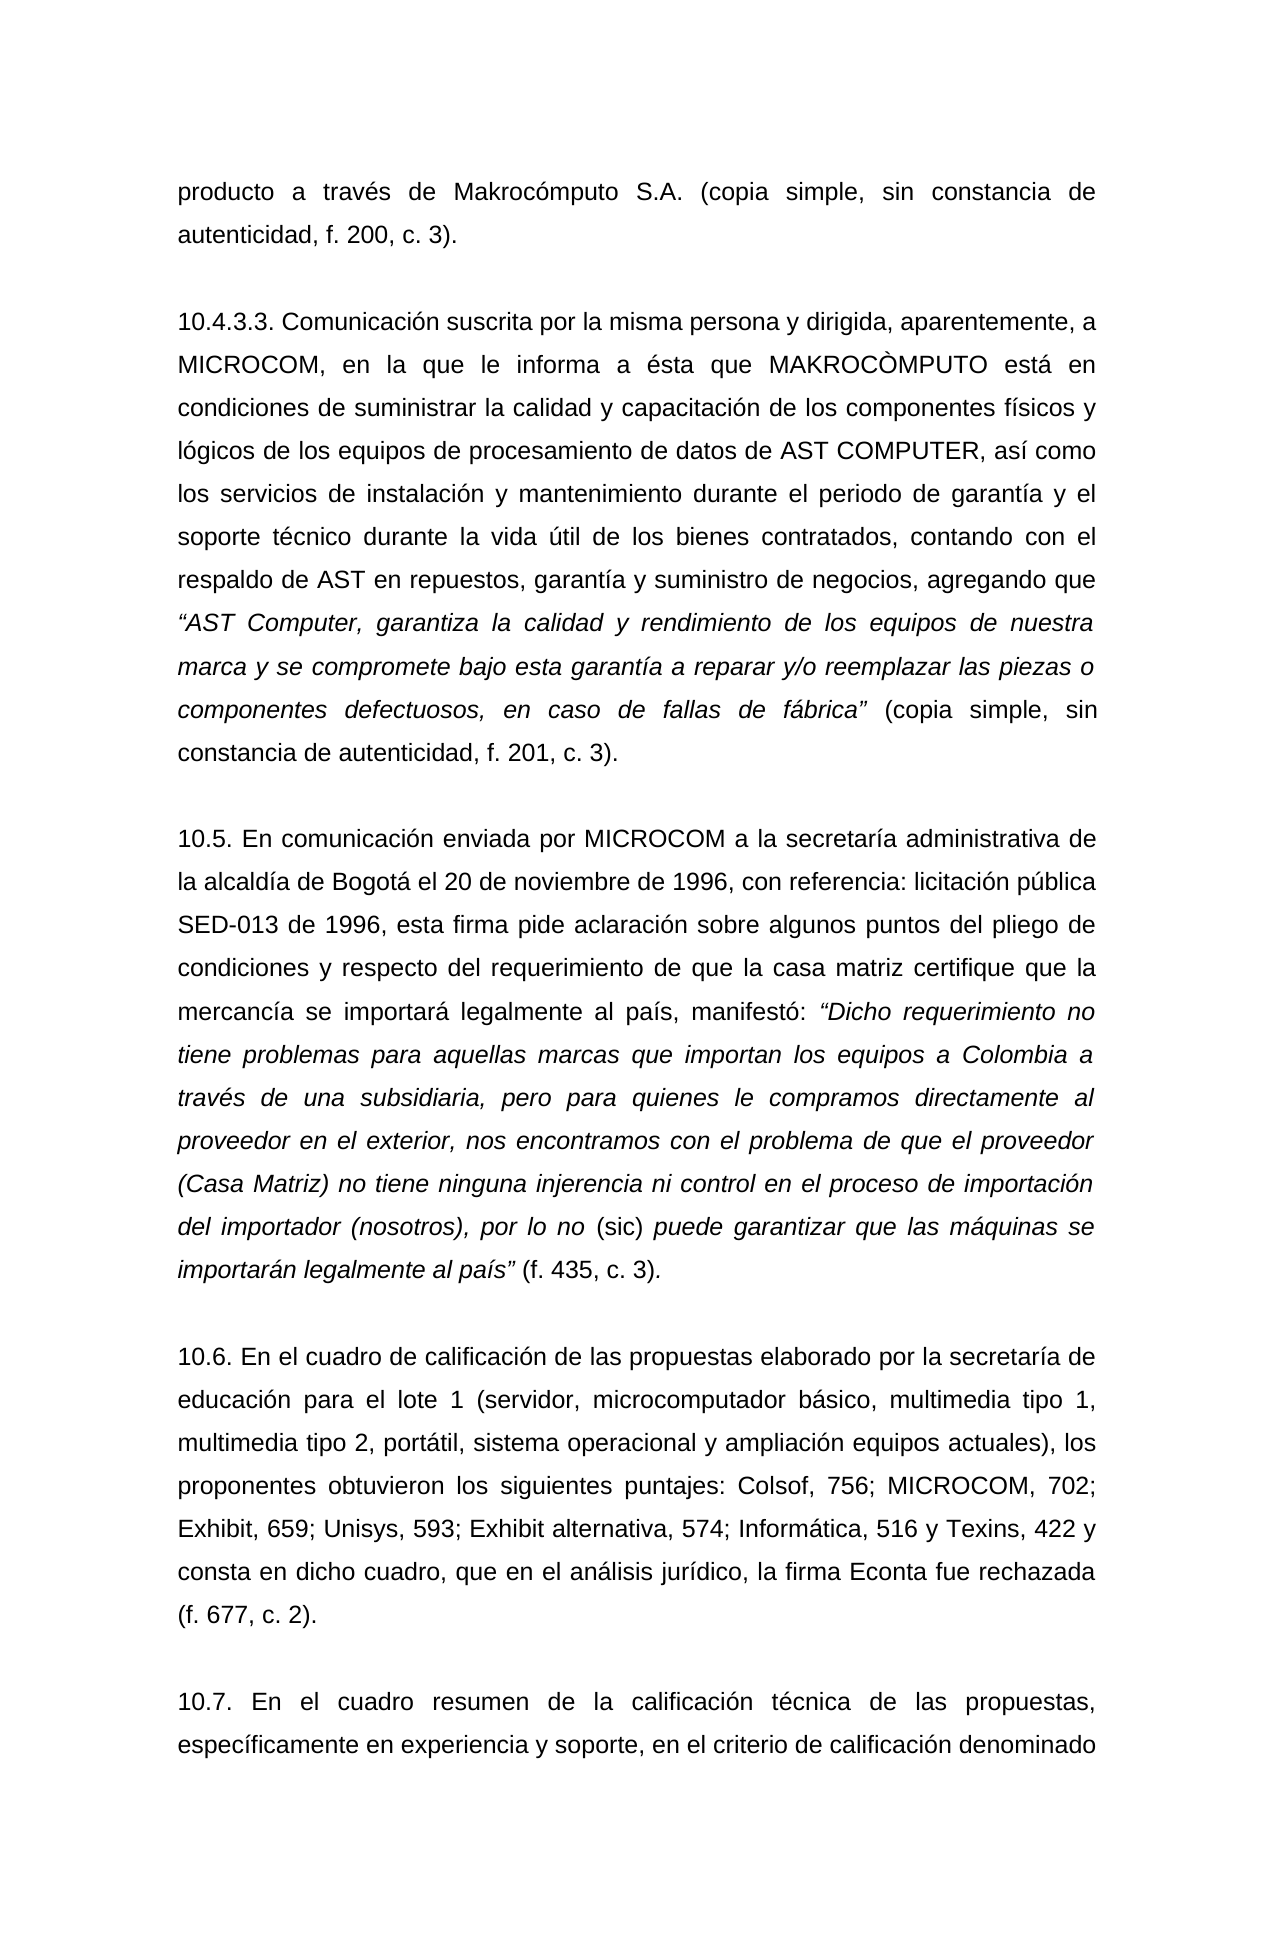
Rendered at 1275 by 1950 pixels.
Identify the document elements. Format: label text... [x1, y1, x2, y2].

text 10.4.3.3. Comunicación suscrita por la misma persona y dirigida, aparentemente, a MICROCOM, en la que le informa a ésta que MAKROCÒMPUTO está en condiciones de suministrar la calidad y capacitación de los componentes físicos y lógicos de los equipos de procesamiento de datos de AST COMPUTER, así como los servicios de instalación y mantenimiento durante el periodo de garantía y el soporte técnico durante la vida útil de los bienes contratados, contando con el respaldo de AST en repuestos, garantía y suministro de negocios, agregando que “AST Computer, garantiza la calidad y rendimiento de los equipos de nuestra marca y se compromete bajo esta garantía a reparar y/o reemplazar las piezas o componentes defectuosos, en caso de fallas de fábrica” (copia simple, sin constancia de autenticidad, f. 201, c. 3). [177, 307, 1098, 767]
text 10.5. En comunicación enviada por MICROCOM a la secretaría administrativa de la alcaldía de Bogotá el 20 de noviembre de 1996, con referencia: licitación pública SED-013 de 1996, esta firma pide aclaración sobre algunos puntos del pliego de condiciones y respecto del requerimiento de que la casa matriz certifique que la mercancía se importará legalmente al país, manifestó: “Dicho requerimiento no tiene problemas para aquellas marcas que importan los equipos a Colombia a través de una subsidiaria, pero para quienes le compramos directamente al proveedor en el exterior, nos encontramos con el problema de que el proveedor (Casa Matriz) no tiene ninguna injerencia ni control en el proceso de importación del importador (nosotros), por lo no (sic) puede garantizar que las máquinas se importarán legalmente al país” (f. 435, c. 3). [177, 824, 1098, 1284]
text 10.6. En el cuadro de calificación de las propuestas elaborado por la secretaría de educación para el lote 1 (servidor, microcomputador básico, multimedia tipo 1, multimedia tipo 2, portátil, sistema operacional y ampliación equipos actuales), los proponentes obtuvieron los siguientes puntajes: Colsof, 756; MICROCOM, 702; Exhibit, 659; Unisys, 593; Exhibit alternativa, 574; Informática, 516 y Texins, 422 y consta en dicho cuadro, que en el análisis jurídico, la firma Econta fue rechazada (f. 677, c. 2). [177, 1342, 1098, 1629]
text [177, 177, 1098, 249]
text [177, 1687, 1098, 1758]
